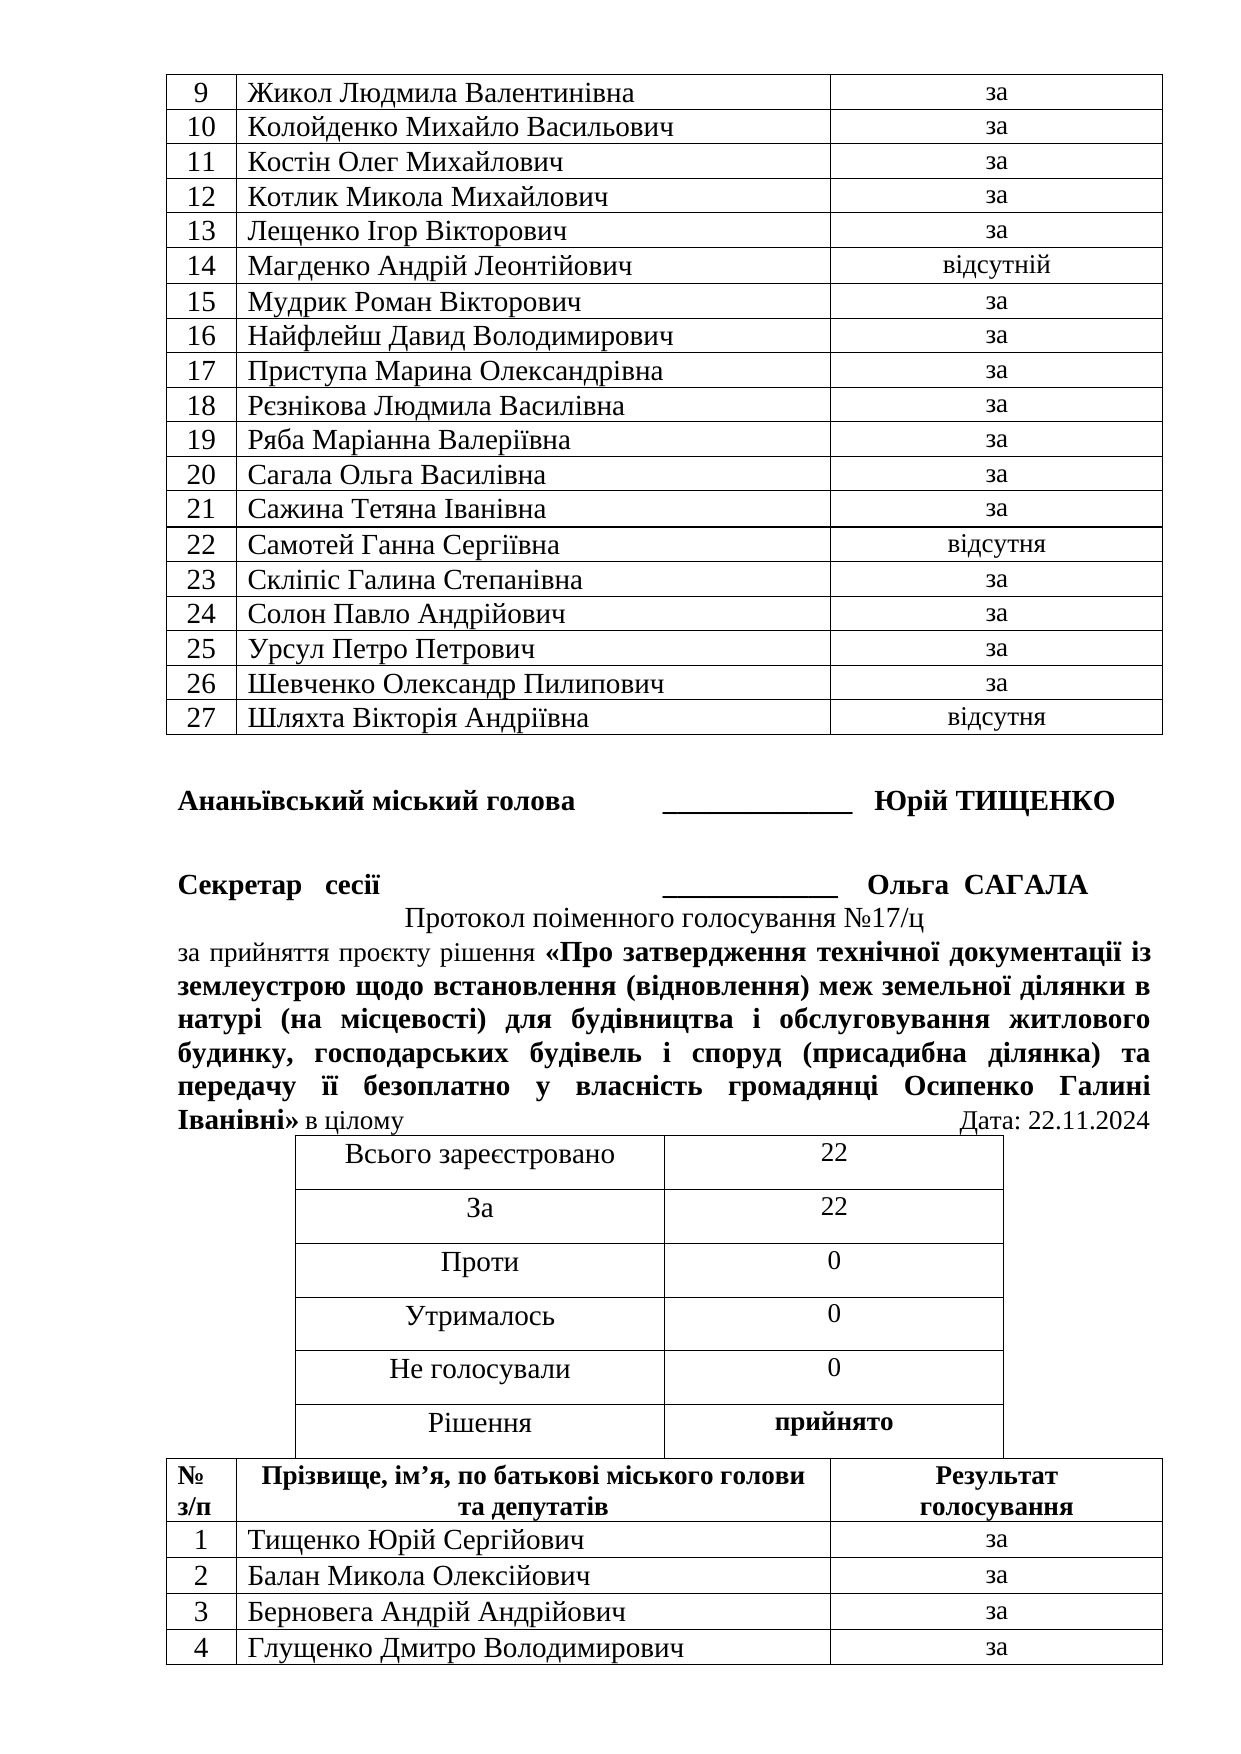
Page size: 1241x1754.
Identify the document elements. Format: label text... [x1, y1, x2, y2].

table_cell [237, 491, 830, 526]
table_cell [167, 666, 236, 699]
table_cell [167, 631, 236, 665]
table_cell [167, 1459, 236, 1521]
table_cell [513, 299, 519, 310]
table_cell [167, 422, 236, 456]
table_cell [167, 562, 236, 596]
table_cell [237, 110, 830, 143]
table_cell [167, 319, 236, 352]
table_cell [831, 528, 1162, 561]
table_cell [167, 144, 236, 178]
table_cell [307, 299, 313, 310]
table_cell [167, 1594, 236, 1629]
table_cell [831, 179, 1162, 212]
text Секретар сесії ____________ Ольга САГАЛА [177, 867, 1152, 901]
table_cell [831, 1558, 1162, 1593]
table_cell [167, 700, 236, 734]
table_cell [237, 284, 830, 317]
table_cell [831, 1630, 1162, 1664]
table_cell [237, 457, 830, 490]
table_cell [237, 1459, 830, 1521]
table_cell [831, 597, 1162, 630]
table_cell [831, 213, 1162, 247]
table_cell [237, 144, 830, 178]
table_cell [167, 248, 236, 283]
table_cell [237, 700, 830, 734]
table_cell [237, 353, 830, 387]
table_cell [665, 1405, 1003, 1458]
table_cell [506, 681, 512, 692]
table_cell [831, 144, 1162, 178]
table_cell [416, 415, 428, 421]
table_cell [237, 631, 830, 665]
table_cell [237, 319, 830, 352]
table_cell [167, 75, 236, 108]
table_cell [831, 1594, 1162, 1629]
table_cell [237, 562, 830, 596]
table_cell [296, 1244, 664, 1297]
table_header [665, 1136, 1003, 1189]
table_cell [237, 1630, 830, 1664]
text Протокол поіменного голосування №17/ц [177, 901, 1152, 934]
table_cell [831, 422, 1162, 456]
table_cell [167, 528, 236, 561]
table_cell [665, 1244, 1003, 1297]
text Ананьївський міський голова _____________ Юрій ТИЩЕНКО [177, 783, 1152, 817]
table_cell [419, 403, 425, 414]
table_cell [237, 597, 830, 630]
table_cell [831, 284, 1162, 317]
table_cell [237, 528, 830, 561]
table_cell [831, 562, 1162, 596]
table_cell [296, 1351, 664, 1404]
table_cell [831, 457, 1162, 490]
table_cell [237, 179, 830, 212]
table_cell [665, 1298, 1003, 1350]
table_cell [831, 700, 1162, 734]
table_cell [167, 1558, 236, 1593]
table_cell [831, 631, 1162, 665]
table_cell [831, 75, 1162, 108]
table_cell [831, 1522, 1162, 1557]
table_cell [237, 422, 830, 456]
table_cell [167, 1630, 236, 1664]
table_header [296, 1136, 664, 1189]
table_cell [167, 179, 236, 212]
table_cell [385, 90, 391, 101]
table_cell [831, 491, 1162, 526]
text за прийняття проєкту рішення «Про затвердження технічної документації із землеустрою щодо встановлення (відновлення) меж земельної ділянки в натурі (на місцевості) для будівництва і обслуговування житлового будинку, господарських будівель і споруд (присадибна ділянка) та передачу її безоплатно у власність громадянці Осипенко Галині Іванівні» в цілому Дата: 22.11.2024 [177, 934, 1152, 1135]
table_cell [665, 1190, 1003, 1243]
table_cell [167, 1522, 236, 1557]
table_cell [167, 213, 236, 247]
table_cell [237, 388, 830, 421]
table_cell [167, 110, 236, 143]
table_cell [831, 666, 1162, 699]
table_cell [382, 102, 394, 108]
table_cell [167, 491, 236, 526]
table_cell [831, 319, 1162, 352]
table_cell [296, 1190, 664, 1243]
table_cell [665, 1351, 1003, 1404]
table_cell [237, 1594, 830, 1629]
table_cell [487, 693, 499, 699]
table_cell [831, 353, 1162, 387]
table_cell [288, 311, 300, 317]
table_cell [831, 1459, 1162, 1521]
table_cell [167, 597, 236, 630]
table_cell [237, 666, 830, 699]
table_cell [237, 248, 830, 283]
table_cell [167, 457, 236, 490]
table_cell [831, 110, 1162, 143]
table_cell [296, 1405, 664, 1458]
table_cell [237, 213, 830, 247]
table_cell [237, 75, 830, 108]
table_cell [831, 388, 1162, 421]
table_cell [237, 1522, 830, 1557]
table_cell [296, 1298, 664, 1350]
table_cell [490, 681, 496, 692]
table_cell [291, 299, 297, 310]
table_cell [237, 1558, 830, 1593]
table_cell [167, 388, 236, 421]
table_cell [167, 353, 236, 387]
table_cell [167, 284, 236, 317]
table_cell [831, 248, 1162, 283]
